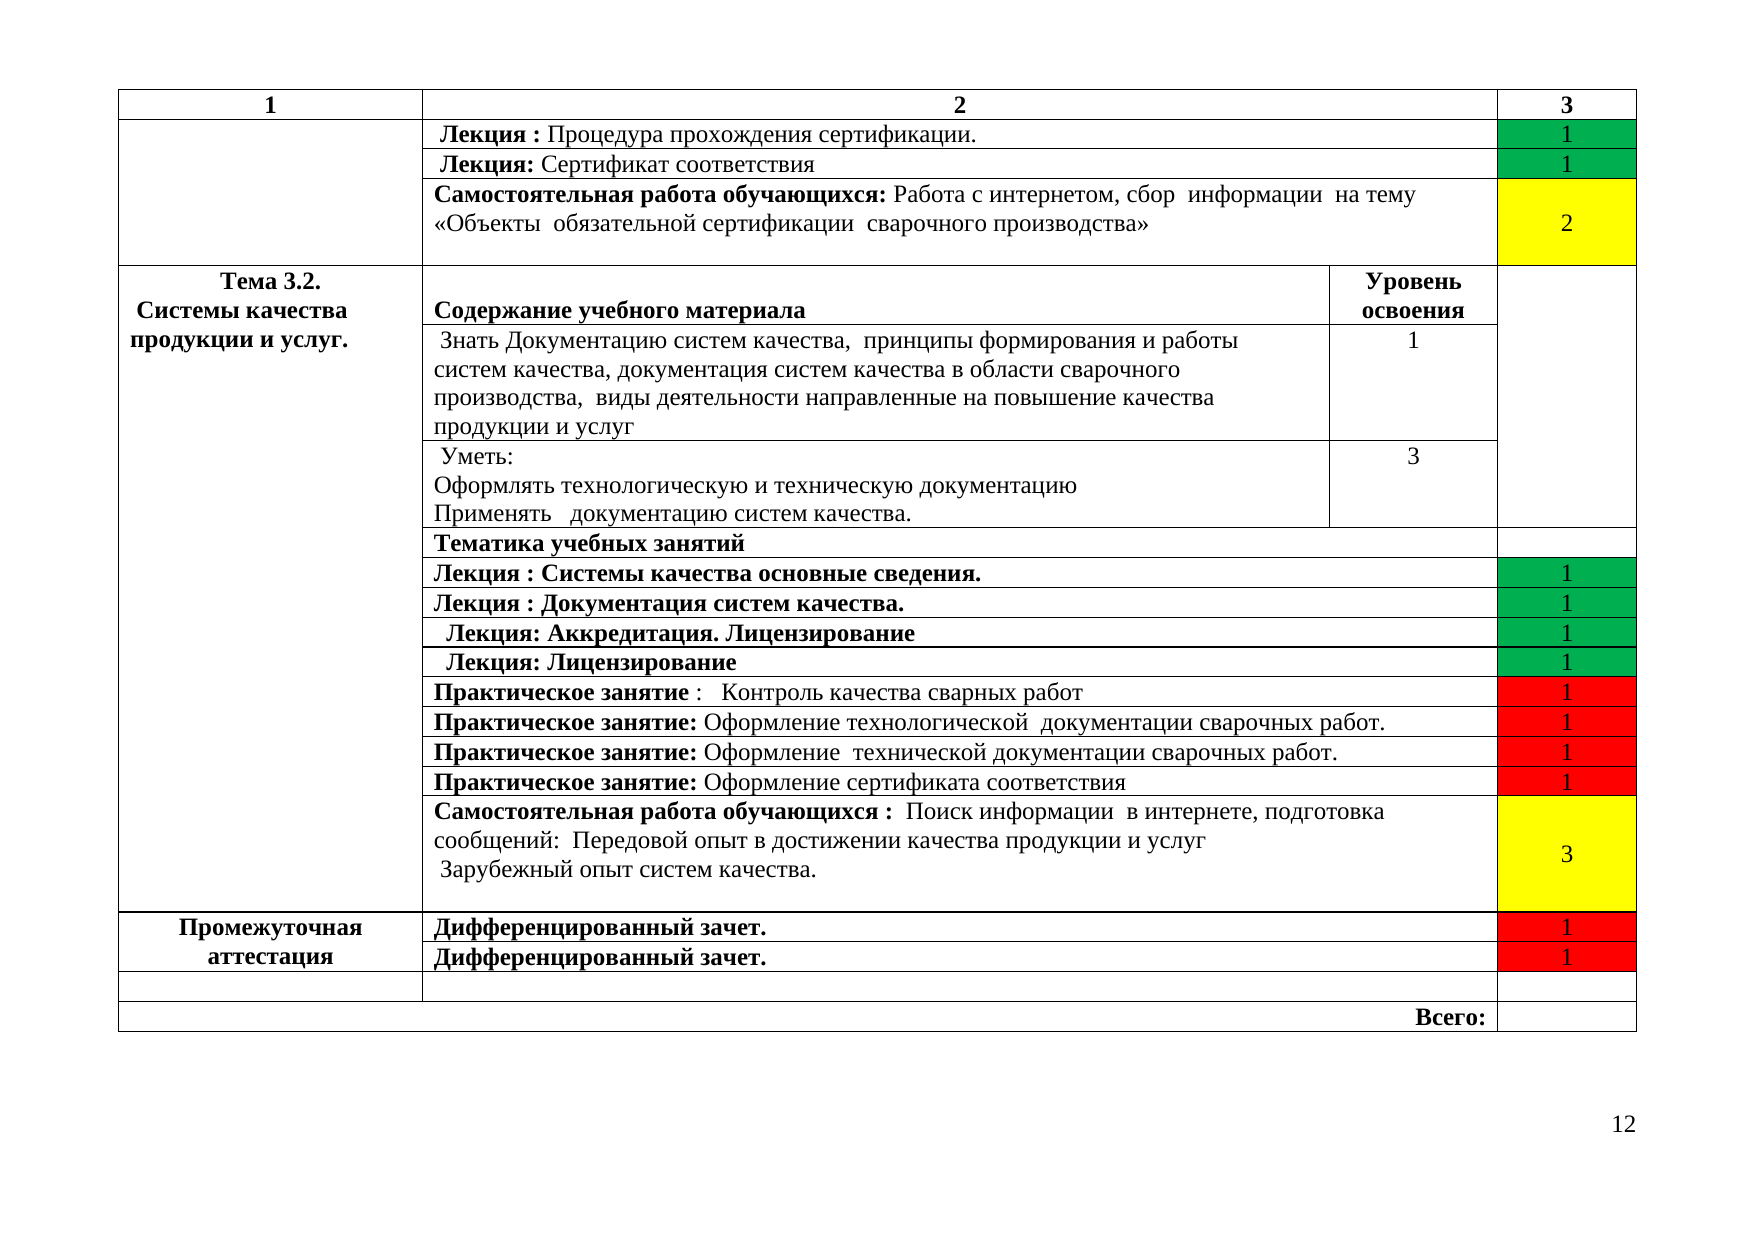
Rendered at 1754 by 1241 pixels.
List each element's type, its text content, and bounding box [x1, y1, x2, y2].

table_cell 1 [1498, 149, 1636, 178]
table_cell 3 [1498, 796, 1636, 911]
table_cell 1 [1498, 913, 1636, 941]
table_header 3 [1498, 90, 1636, 118]
table_cell Практическое занятие: Оформление технологической документации сварочных работ. [423, 707, 1497, 736]
table_cell Практическое занятие : Контроль качества сварных работ [423, 677, 1497, 706]
table_cell 1 [1498, 618, 1636, 646]
table_cell Знать Документацию систем качества, принципы формирования и работы систем качества, документация систем качества в области сварочного производства, виды деятельности направленные на повышение качества продукции и услуг [423, 325, 1329, 440]
table_cell [1498, 1002, 1636, 1031]
table_cell Лекция: Лицензирование [423, 648, 1497, 676]
table_cell Лекция: Сертификат соответствия [423, 149, 1497, 178]
table_cell 1 [1330, 325, 1497, 440]
table_cell 1 [1498, 677, 1636, 706]
table_header 2 [423, 90, 1497, 118]
table_cell 1 [1498, 737, 1636, 766]
table_cell 1 [1498, 707, 1636, 736]
table_cell Дифференцированный зачет. [423, 913, 1497, 941]
table_cell Практическое занятие: Оформление сертификата соответствия [423, 767, 1497, 795]
table_cell [1498, 266, 1636, 527]
table_cell [1498, 972, 1636, 1001]
table_cell 1 [1498, 120, 1636, 148]
table_cell Практическое занятие: Оформление технической документации сварочных работ. [423, 737, 1497, 766]
table_cell Всего: [119, 1002, 1497, 1031]
table_cell 3 [1330, 441, 1497, 527]
table_cell 2 [1498, 179, 1636, 265]
table_cell [1498, 528, 1636, 557]
table_cell Лекция: Аккредитация. Лицензирование [423, 618, 1497, 646]
table_cell Лекция : Процедура прохождения сертификации. [423, 120, 1497, 148]
table_cell Самостоятельная работа обучающихся: Работа с интернетом, сбор информации на тему «Объекты обязательной сертификации сварочного производства» [423, 179, 1497, 265]
table_cell Содержание учебного материала [423, 266, 1329, 324]
table_cell 1 [1498, 588, 1636, 617]
table_cell 1 [1498, 648, 1636, 676]
table_cell 1 [1498, 767, 1636, 795]
table_cell 1 [1498, 558, 1636, 587]
table_cell Тема 3.2. Системы качества продукции и услуг. [119, 266, 422, 911]
table_cell Лекция : Системы качества основные сведения. [423, 558, 1497, 587]
table_cell Тематика учебных занятий [423, 528, 1497, 557]
table_cell Уровень освоения [1330, 266, 1497, 324]
table_cell Промежуточная аттестация [119, 913, 422, 971]
table_cell Лекция : Документация систем качества. [423, 588, 1497, 617]
table_cell Дифференцированный зачет. [423, 942, 1497, 971]
table_cell Самостоятельная работа обучающихся : Поиск информации в интернете, подготовка сообщений: Передовой опыт в достижении качества продукции и услуг Зарубежный опыт систем качества. [423, 796, 1497, 911]
table_header 1 [119, 90, 422, 118]
table_cell 1 [1498, 942, 1636, 971]
table_cell Уметь: Оформлять технологическую и техническую документацию Применять документацию систем качества. [423, 441, 1329, 527]
table_cell [119, 972, 422, 1001]
table_cell [423, 972, 1497, 1001]
